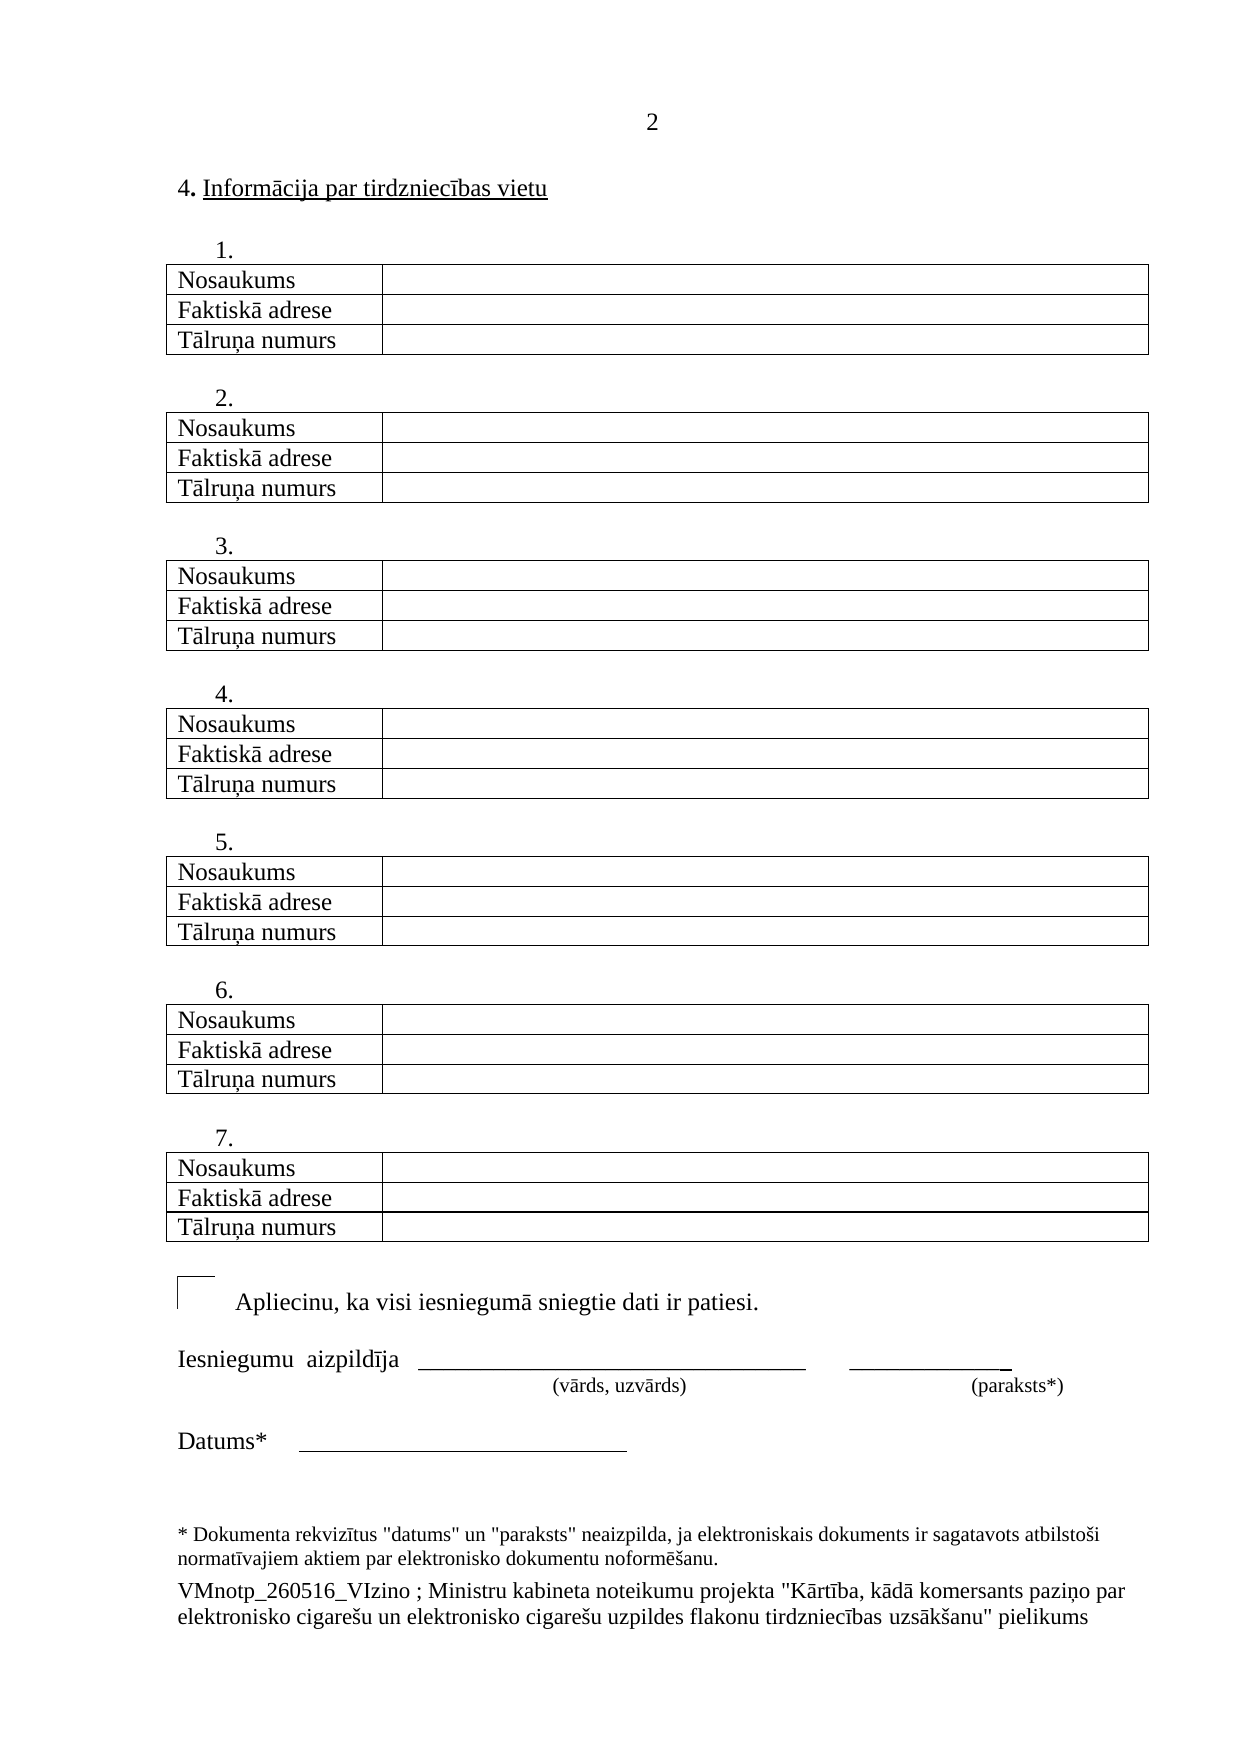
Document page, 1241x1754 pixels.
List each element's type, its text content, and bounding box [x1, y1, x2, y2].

table_cell Faktiskā adrese [167, 443, 382, 472]
table_cell [383, 1183, 1148, 1211]
table_cell [383, 621, 1148, 649]
text 6. [215, 975, 1137, 1004]
table_header [383, 1005, 1148, 1034]
table_cell Tālruņa numurs [167, 1213, 382, 1241]
table_cell [383, 1213, 1148, 1241]
text * Dokumenta rekvizītus "datums" un "paraksts" neaizpilda, ja elektroniskais dokuments ir sagatavots atbilstoši normatīvajiem aktiem par elektronisko dokumentu noformēšanu. [177, 1522, 1137, 1570]
table_cell [383, 887, 1148, 916]
text 2. [215, 383, 1137, 412]
table_cell [383, 325, 1148, 354]
table_header Nosaukums [167, 413, 382, 442]
table_cell Tālruņa numurs [167, 621, 382, 649]
table_header [383, 1153, 1148, 1182]
table_cell [383, 443, 1148, 472]
table_cell [383, 1065, 1148, 1093]
table_cell Faktiskā adrese [167, 1035, 382, 1063]
text 7. [215, 1123, 1137, 1152]
text Apliecinu, ka visi iesniegumā sniegtie dati ir patiesi. [177, 1276, 1137, 1316]
table_cell Tālruņa numurs [167, 1065, 382, 1093]
text Iesniegumu aizpildīja _______________________________ ____________ [177, 1344, 1137, 1373]
table_header [383, 265, 1148, 294]
text 4. Informācija par tirdzniecības vietu [177, 173, 1137, 202]
table_header Nosaukums [167, 561, 382, 590]
table_cell Faktiskā adrese [167, 887, 382, 916]
table_header [383, 413, 1148, 442]
text 3. [215, 531, 1137, 560]
table_header [383, 709, 1148, 738]
table_cell [383, 1035, 1148, 1063]
text (vārds, uzvārds) (paraksts*) [177, 1373, 1137, 1397]
text 1. [215, 236, 1137, 264]
table_cell [383, 295, 1148, 324]
table_header Nosaukums [167, 709, 382, 738]
table_cell Faktiskā adrese [167, 1183, 382, 1211]
table_cell Tālruņa numurs [167, 769, 382, 797]
table_header Nosaukums [167, 857, 382, 886]
table_cell [383, 473, 1148, 502]
table_cell Faktiskā adrese [167, 591, 382, 620]
table_cell Tālruņa numurs [167, 917, 382, 945]
table_cell Tālruņa numurs [167, 325, 382, 354]
table_cell [383, 917, 1148, 945]
table_cell Faktiskā adrese [167, 295, 382, 324]
text 4. [215, 679, 1137, 708]
table_cell [383, 769, 1148, 797]
table_cell Tālruņa numurs [167, 473, 382, 502]
table_cell [383, 739, 1148, 768]
text Datums* [177, 1426, 1137, 1455]
table_header Nosaukums [167, 1005, 382, 1034]
table_cell [383, 591, 1148, 620]
table_header [383, 857, 1148, 886]
table_cell Faktiskā adrese [167, 739, 382, 768]
table_header [383, 561, 1148, 590]
table_header Nosaukums [167, 265, 382, 294]
text 5. [215, 827, 1137, 856]
table_header Nosaukums [167, 1153, 382, 1182]
